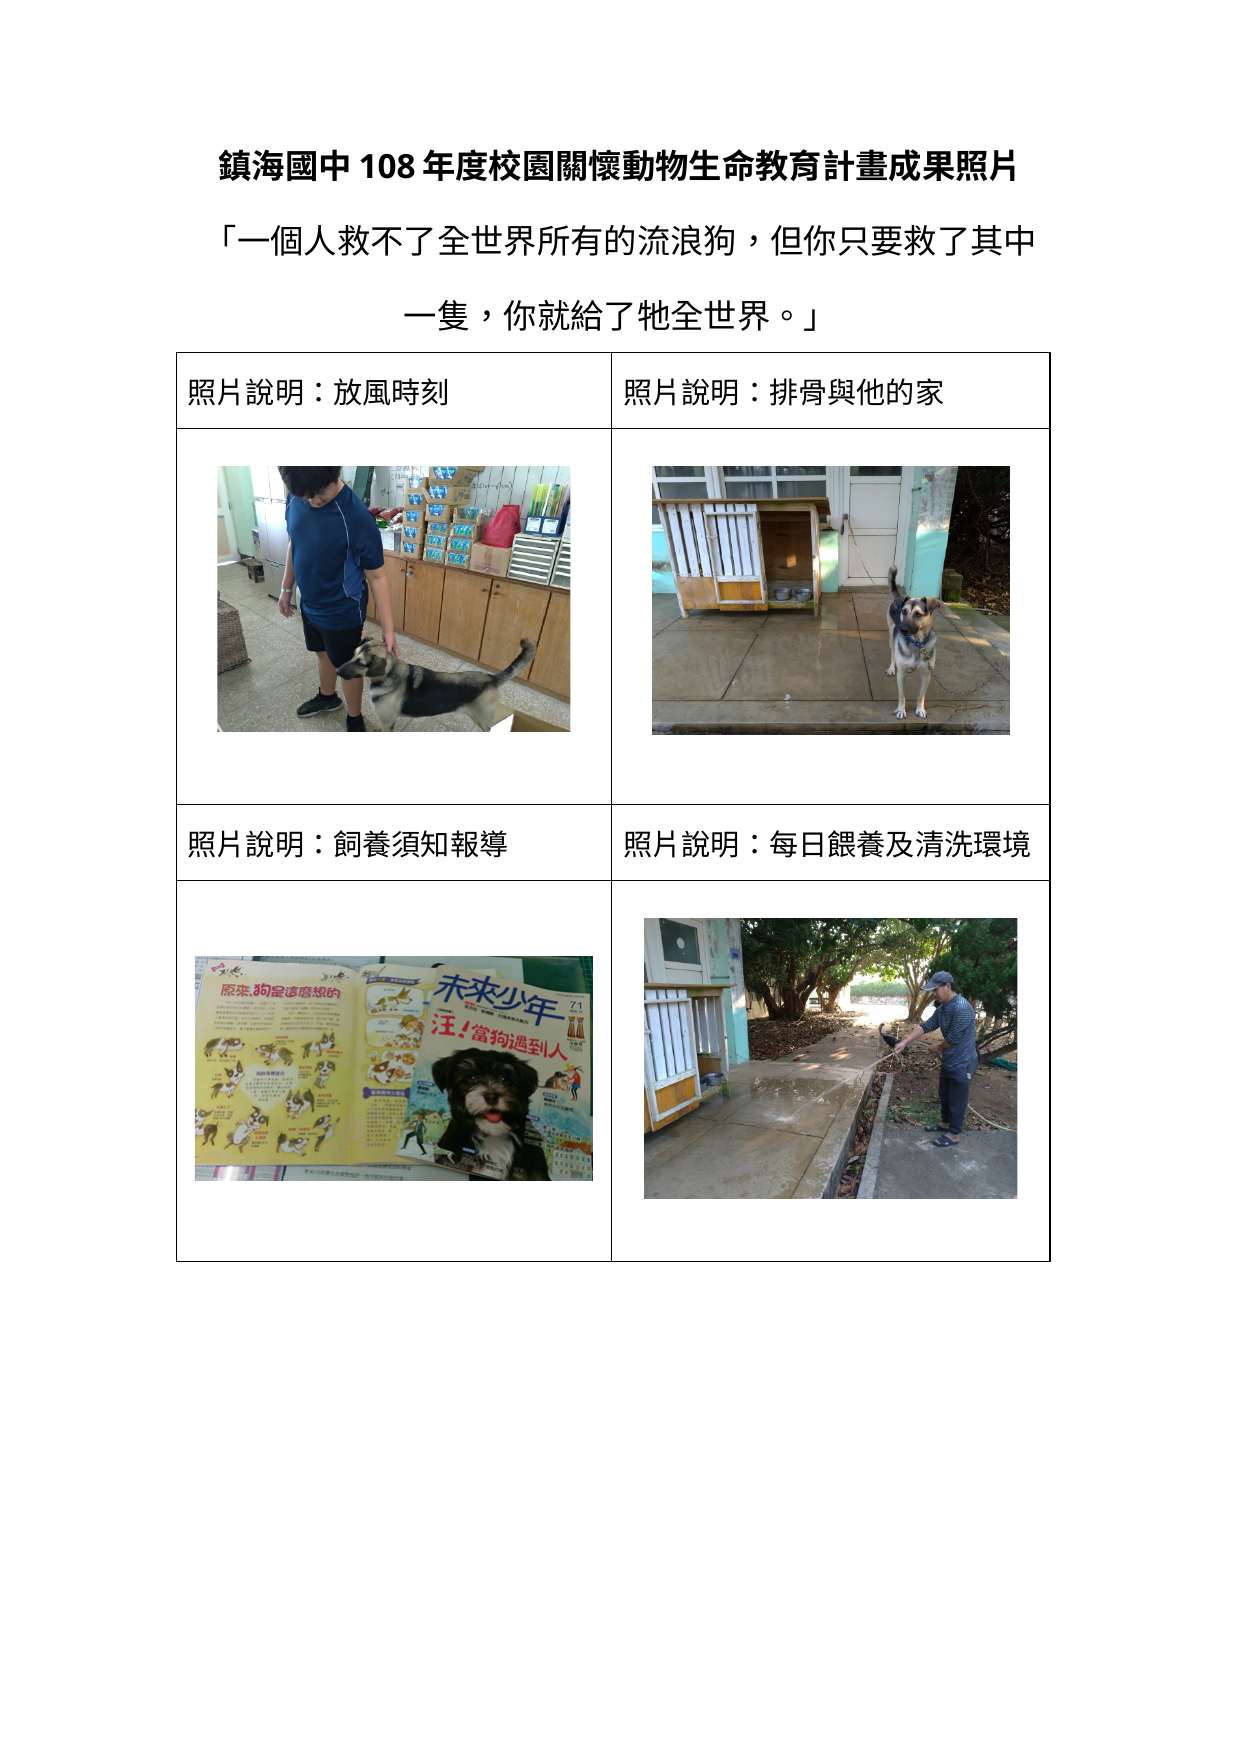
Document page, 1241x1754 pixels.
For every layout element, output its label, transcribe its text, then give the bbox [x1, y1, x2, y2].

table_cell [612, 429, 1049, 804]
picture [217, 466, 571, 732]
table_header 照片說明：排骨與他的家 [612, 353, 1049, 428]
table_cell [177, 881, 611, 1261]
text 鎮海國中108年度校園關懷動物生命教育計畫成果照片 [187, 127, 1053, 202]
picture [644, 918, 1018, 1199]
text 「一個人救不了全世界所有的流浪狗，但你只要救了其中一隻，你就給了牠全世界。」 [187, 202, 1053, 352]
picture [652, 466, 1010, 735]
table_cell 照片說明：每日餵養及清洗環境 [612, 805, 1049, 880]
table_header 照片說明：放風時刻 [177, 353, 611, 428]
table_cell 照片說明：飼養須知報導 [177, 805, 611, 880]
table_cell [177, 429, 611, 804]
picture [194, 956, 593, 1181]
table_cell [612, 881, 1049, 1261]
